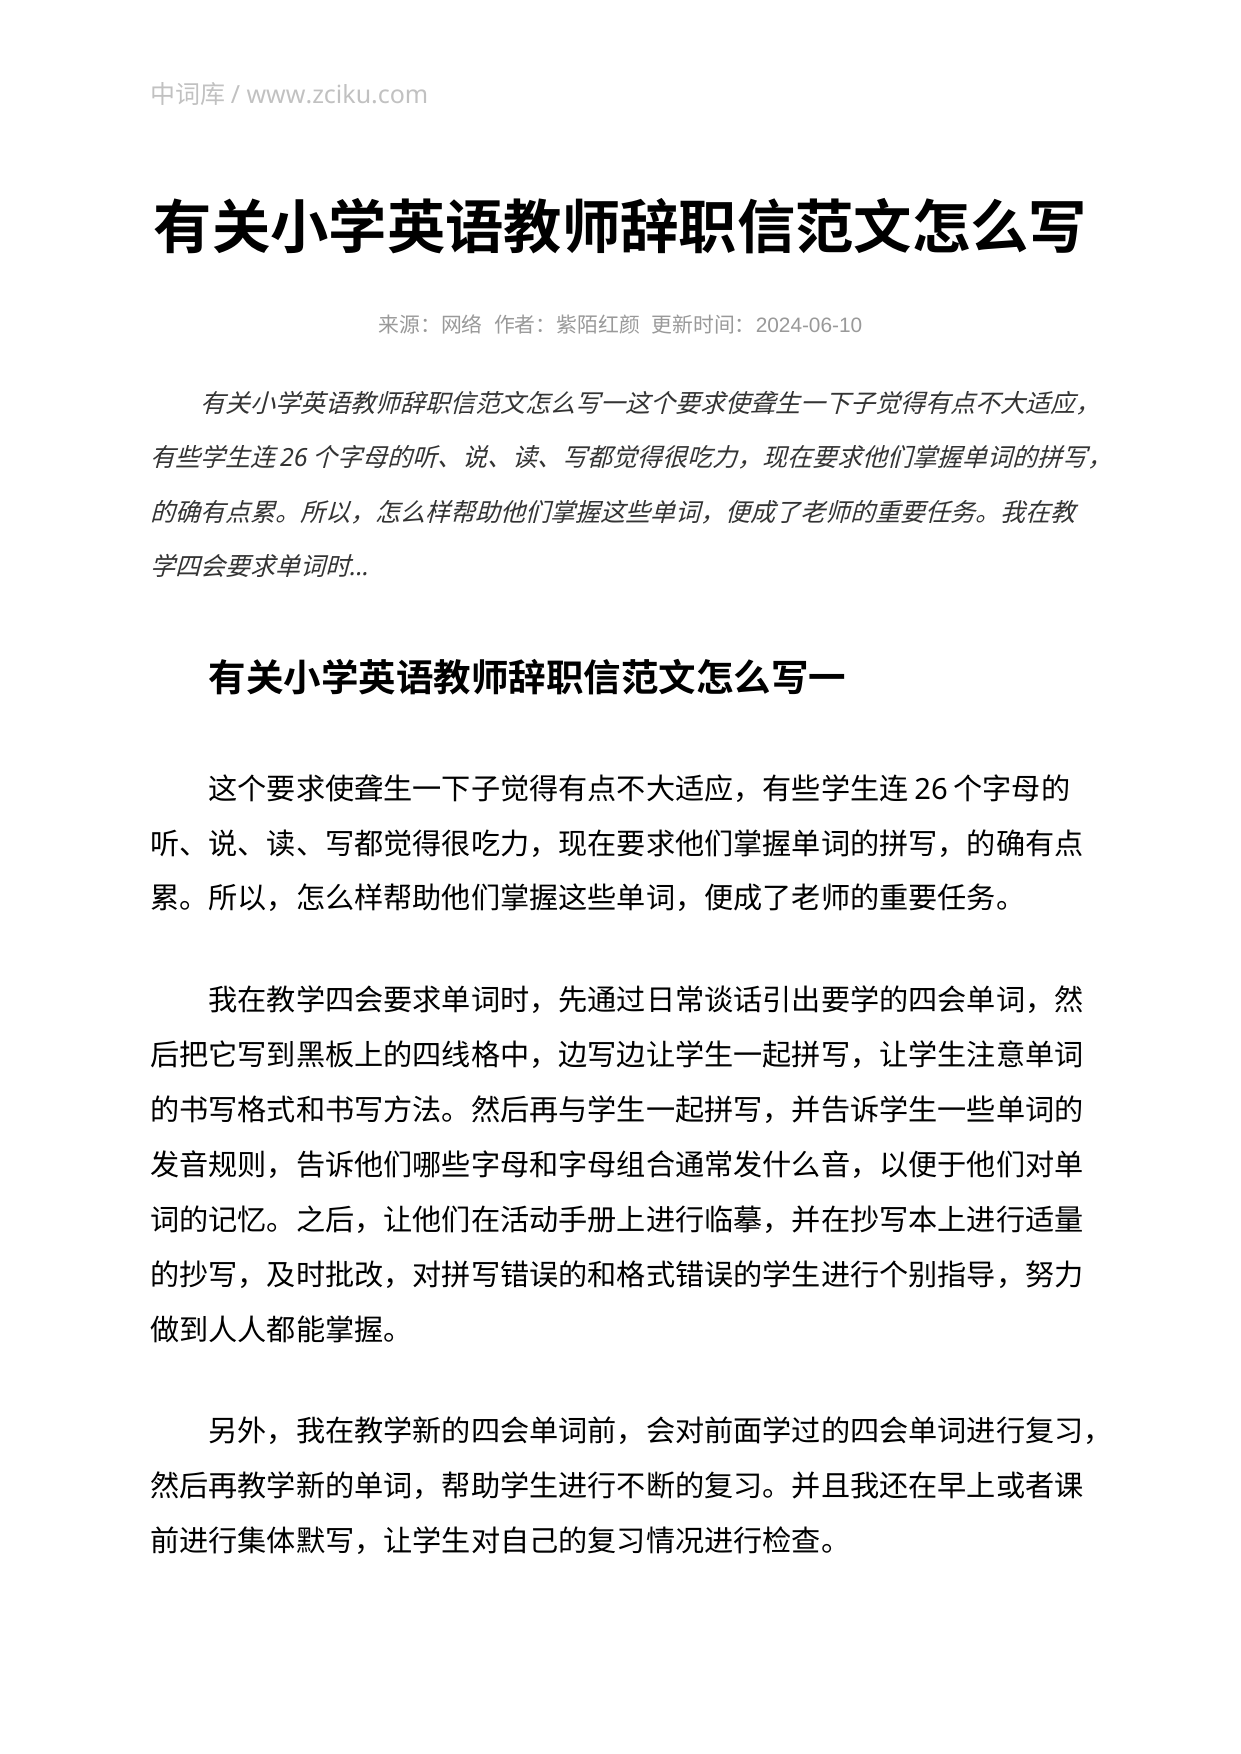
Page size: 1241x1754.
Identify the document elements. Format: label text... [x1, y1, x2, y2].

text 另外，我在教学新的四会单词前，会对前面学过的四会单词进行复习，然后再教学新的单词，帮助学生进行不断的复习。并且我还在早上或者课前进行集体默写，让学生对自己的复习情况进行检查。 [150, 1408, 1090, 1560]
text 有关小学英语教师辞职信范文怎么写一 [150, 648, 1090, 702]
text 我在教学四会要求单词时，先通过日常谈话引出要学的四会单词，然后把它写到黑板上的四线格中，边写边让学生一起拼写，让学生注意单词的书写格式和书写方法。然后再与学生一起拼写，并告诉学生一些单词的发音规则，告诉他们哪些字母和字母组合通常发什么音，以便于他们对单词的记忆。之后，让他们在活动手册上进行临摹，并在抄写本上进行适量的抄写，及时批改，对拼写错误的和格式错误的学生进行个别指导，努力做到人人都能掌握。 [150, 977, 1090, 1348]
text 这个要求使聋生一下子觉得有点不大适应，有些学生连26个字母的听、说、读、写都觉得很吃力，现在要求他们掌握单词的拼写，的确有点累。所以，怎么样帮助他们掌握这些单词，便成了老师的重要任务。 [150, 765, 1090, 917]
text 来源：网络 作者：紫陌红颜 更新时间：2024-06-10 [150, 313, 1090, 337]
subtitle 有关小学英语教师辞职信范文怎么写 [150, 181, 1090, 266]
text 有关小学英语教师辞职信范文怎么写一这个要求使聋生一下子觉得有点不大适应，有些学生连26个字母的听、说、读、写都觉得很吃力，现在要求他们掌握单词的拼写，的确有点累。所以，怎么样帮助他们掌握这些单词，便成了老师的重要任务。我在教学四会要求单词时... [150, 383, 1090, 583]
